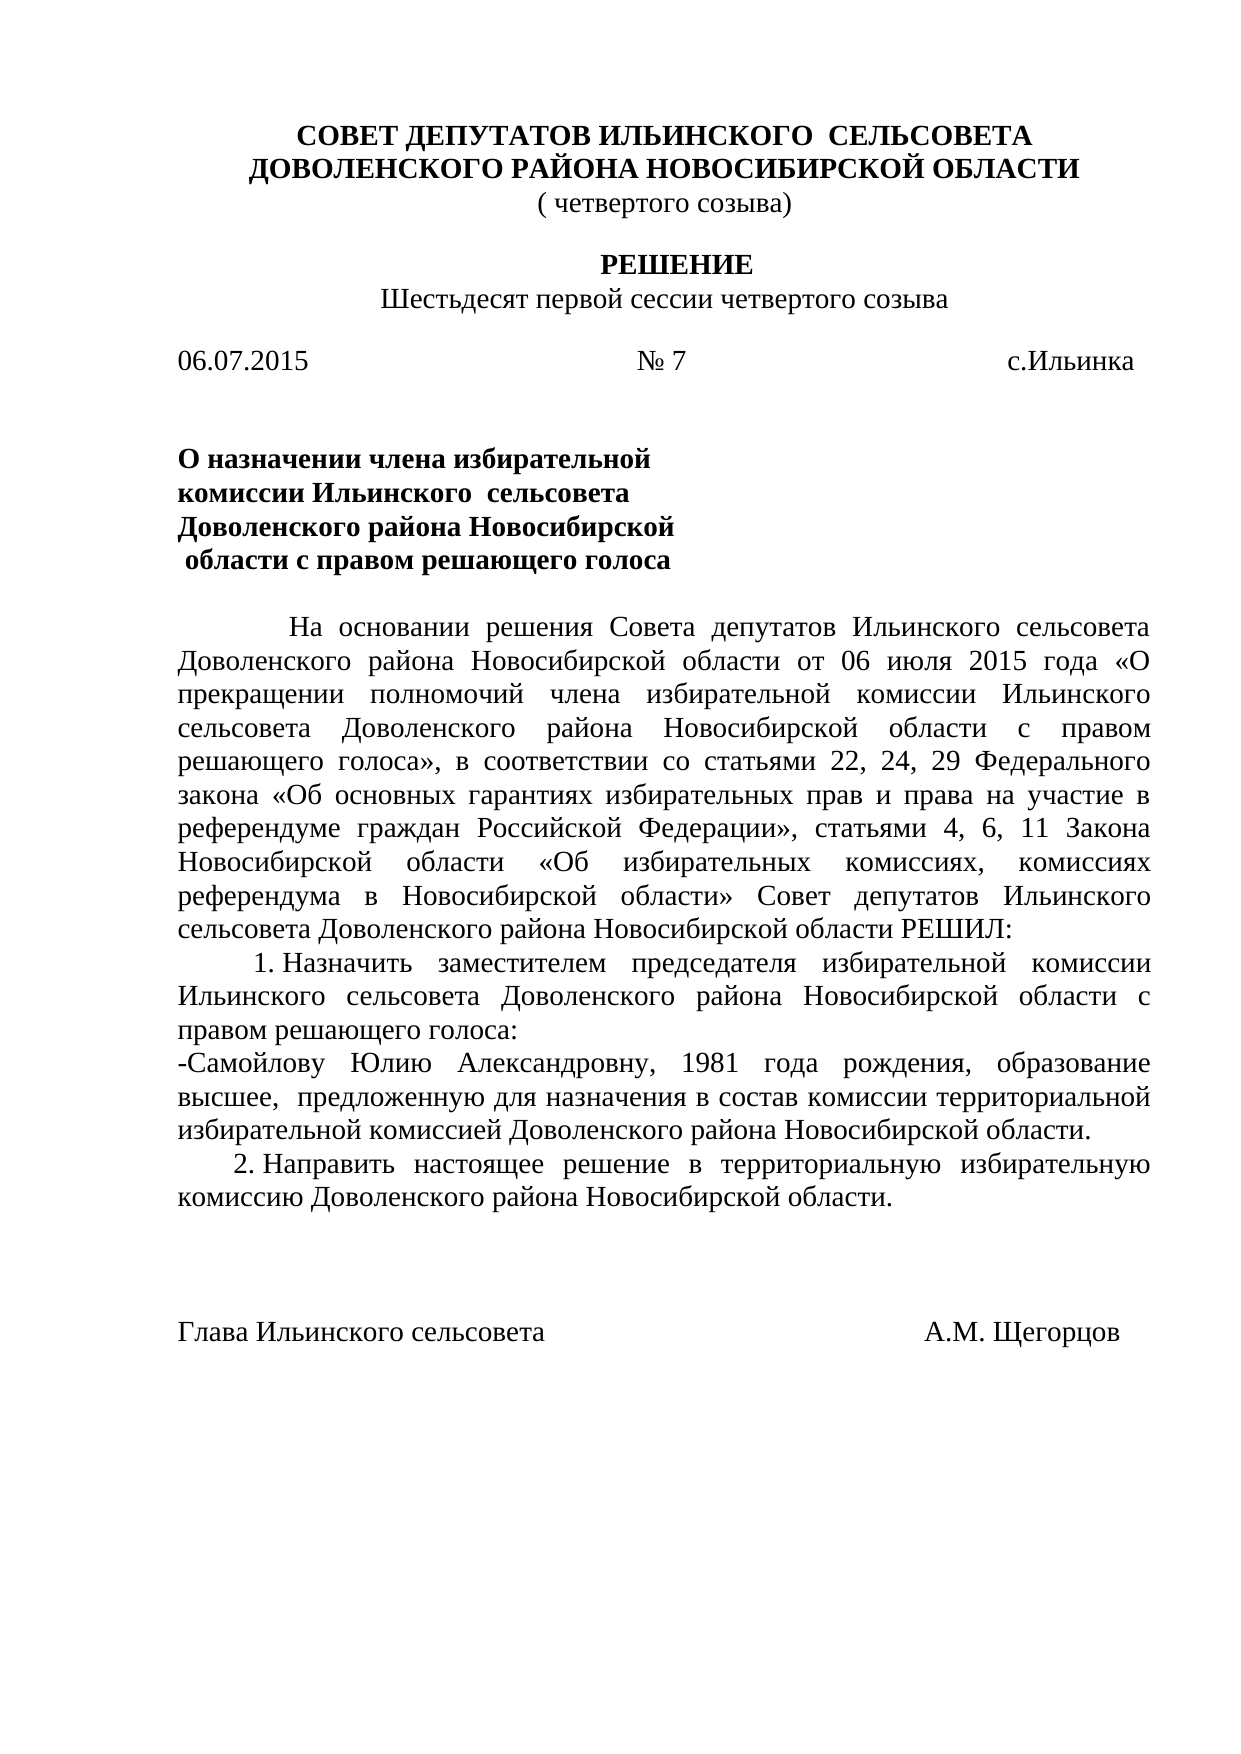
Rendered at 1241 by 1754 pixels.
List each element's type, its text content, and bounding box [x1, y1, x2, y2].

text На основании решения Совета депутатов Ильинского сельсовета Доволенского района Новосибирской области от 06 июля 2015 года «О прекращении полномочий члена избирательной комиссии Ильинского сельсовета Доволенского района Новосибирской области с правом решающего голоса», в соответствии со статьями 22, 24, 29 Федерального закона «Об основных гарантиях избирательных прав и права на участие в референдуме граждан Российской Федерации», статьями 4, 6, 11 Закона Новосибирской области «Об избирательных комиссиях, комиссиях референдума в Новосибирской области» Совет депутатов Ильинского сельсовета Доволенского района Новосибирской области РЕШИЛ: [177, 609, 1152, 945]
text ( четвертого созыва) [177, 185, 1152, 219]
text 1. Назначить заместителем председателя избирательной комиссии Ильинского сельсовета Доволенского района Новосибирской области с правом решающего голоса: [177, 945, 1152, 1045]
text РЕШЕНИЕ [177, 247, 1152, 281]
text -Самойлову Юлию Александровну, 1981 года рождения, образование высшее, предложенную для назначения в состав комиссии территориальной избирательной комиссией Доволенского района Новосибирской области. [177, 1045, 1152, 1146]
text Шестьдесят первой сессии четвертого созыва [177, 281, 1152, 314]
text ДОВОЛЕНСКОГО РАЙОНА НОВОСИБИРСКОЙ ОБЛАСТИ [177, 152, 1152, 185]
text 2. Направить настоящее решение в территориальную избирательную комиссию Доволенского района Новосибирской области. [177, 1146, 1152, 1213]
text О назначении члена избирательной [177, 442, 1152, 475]
text СОВЕТ ДЕПУТАТОВ ИЛЬИНСКОГО СЕЛЬСОВЕТА [177, 118, 1152, 152]
text области с правом решающего голоса [177, 542, 1152, 576]
text комиссии Ильинского сельсовета [177, 475, 1152, 509]
text Глава Ильинского сельсовета А.М. Щегорцов [177, 1314, 1152, 1347]
text 06.07.2015 № 7 с.Ильинка [177, 343, 1152, 377]
text Доволенского района Новосибирской [177, 509, 1152, 542]
